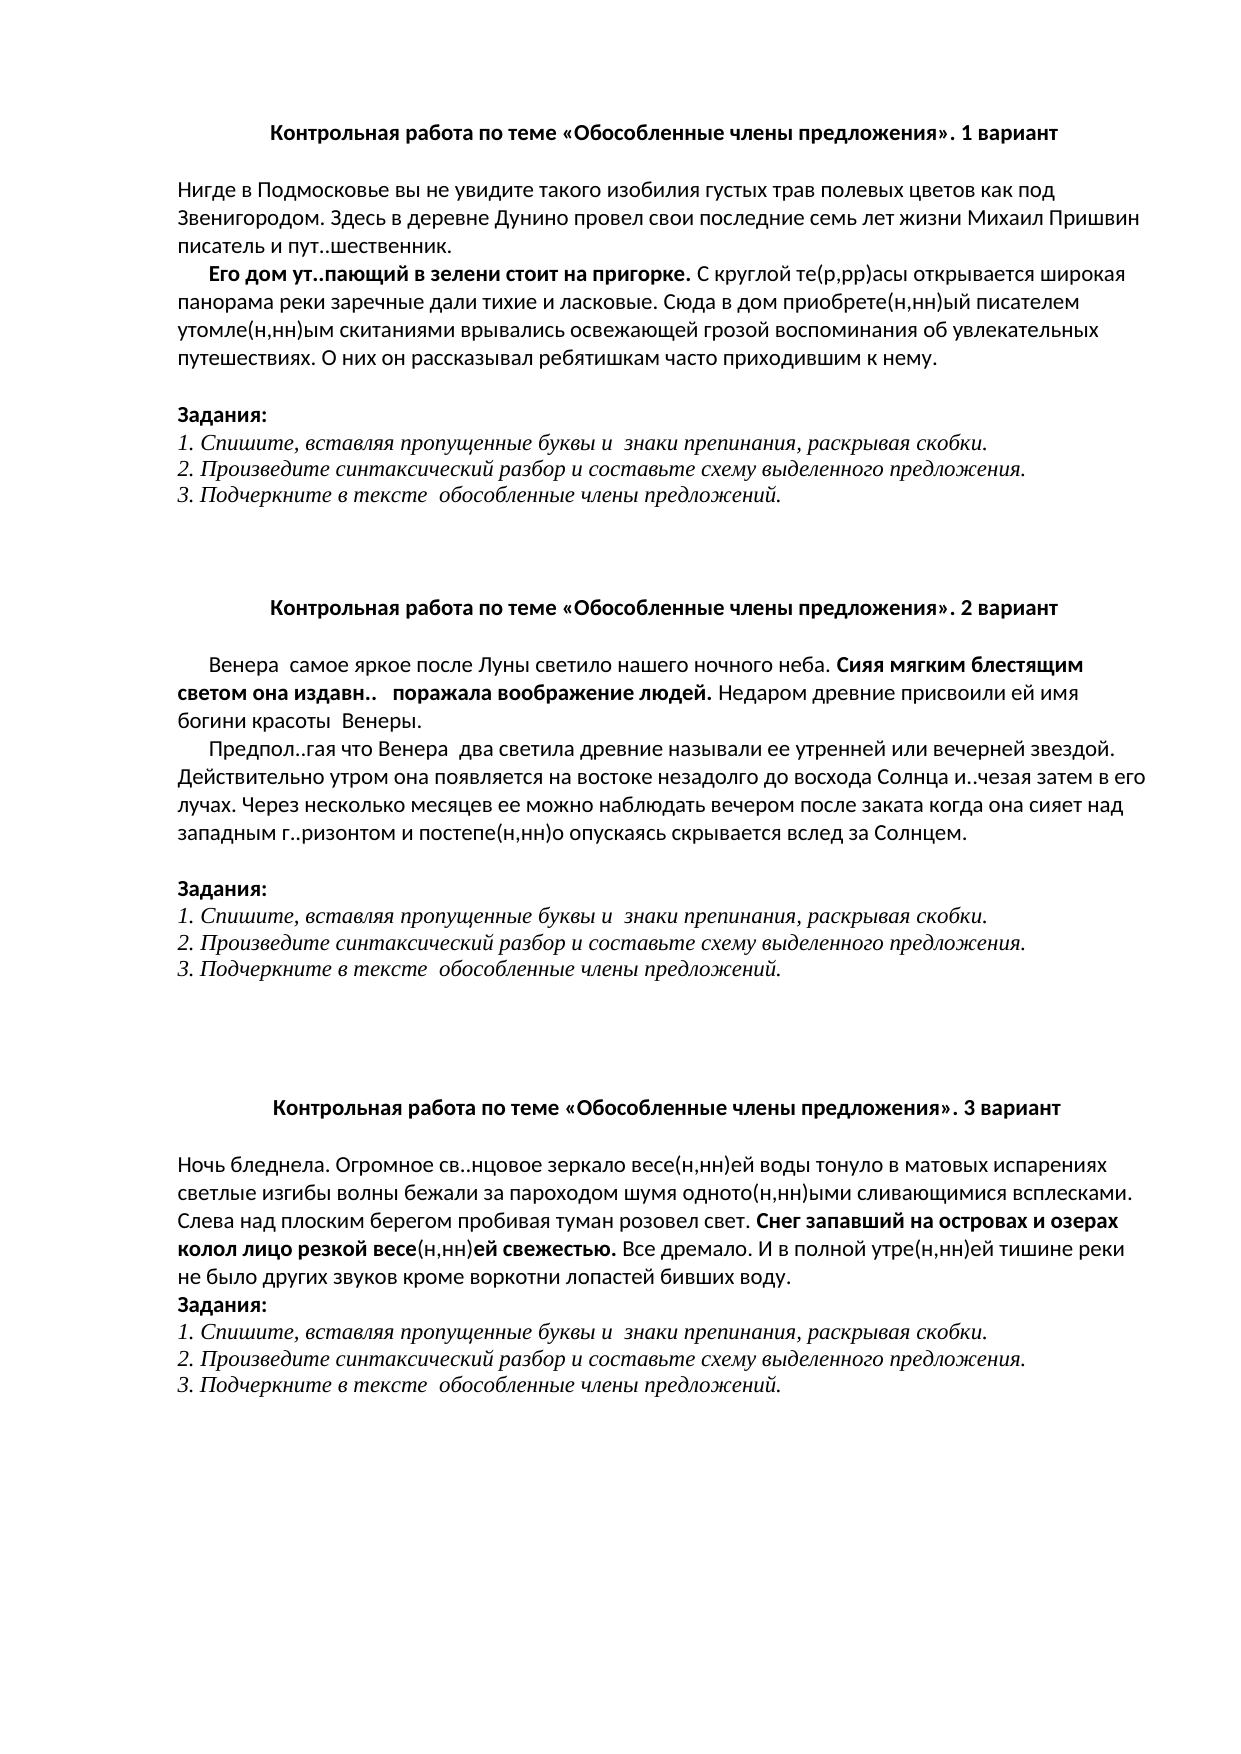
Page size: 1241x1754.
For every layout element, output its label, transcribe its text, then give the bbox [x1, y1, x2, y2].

text Венера самое яркое после Луны светило нашего ночного неба. Сияя мягким блестящим светом она издавн.. поражала воображение людей. Недаром древние присвоили ей имя богини красоты Венеры. Предпол..гая что Венера два светила древние называли ее утренней или вечерней звездой. Действительно утром она появляется на востоке незадолго до восхода Солнца и..чезая затем в его лучах. Через несколько месяцев ее можно наблюдать вечером после заката когда она сияет над западным г..ризонтом и постепе(н,нн)о опускаясь скрывается вслед за Солнцем. [177, 650, 1152, 874]
text Задания: [177, 874, 1152, 902]
text 1. Спишите, вставляя пропущенные буквы и знаки препинания, раскрывая скобки. [177, 429, 1152, 455]
text Ночь бледнела. Огромное св..нцовое зеркало весе(н,нн)ей воды тонуло в матовых испарениях светлые изгибы волны бежали за пароходом шумя одното(н,нн)ыми сливающимися всплесками. Слева над плоским берегом пробивая туман розовел свет. Снег запавший на островах и озерах колол лицо резкой весе(н,нн)ей свежестью. Все дремало. И в полной утре(н,нн)ей тишине реки не было других звуков кроме воркотни лопастей бивших воду. [177, 1150, 1152, 1290]
text 1. Спишите, вставляя пропущенные буквы и знаки препинания, раскрывая скобки. [177, 1318, 1152, 1344]
text Контрольная работа по теме «Обособленные члены предложения». 1 вариант [177, 118, 1152, 146]
text Контрольная работа по теме «Обособленные члены предложения». 3 вариант [177, 1093, 1152, 1121]
text 2. Произведите синтаксический разбор и составьте схему выделенного предложения. [177, 455, 1152, 481]
text Задания: [177, 1290, 1152, 1318]
text Нигде в Подмосковье вы не увидите такого изобилия густых трав полевых цветов как под Звенигородом. Здесь в деревне Дунино провел свои последние семь лет жизни Михаил Пришвин писатель и пут..шественник. Его дом ут..пающий в зелени стоит на пригорке. С круглой те(р,рр)асы открывается широкая панорама реки заречные дали тихие и ласковые. Сюда в дом приобрете(н,нн)ый писателем утомле(н,нн)ым скитаниями врывались освежающей грозой воспоминания об увлекательных путешествиях. О них он рассказывал ребятишкам часто приходившим к нему. [177, 175, 1152, 371]
text 3. Подчеркните в тексте обособленные члены предложений. [177, 481, 1152, 508]
text Задания: [177, 401, 1152, 429]
text 3. Подчеркните в тексте обособленные члены предложений. [177, 1371, 1152, 1397]
text 3. Подчеркните в тексте обособленные члены предложений. [177, 955, 1152, 981]
text 2. Произведите синтаксический разбор и составьте схему выделенного предложения. [177, 929, 1152, 955]
text Контрольная работа по теме «Обособленные члены предложения». 2 вариант [177, 593, 1152, 621]
text 1. Спишите, вставляя пропущенные буквы и знаки препинания, раскрывая скобки. [177, 902, 1152, 929]
text 2. Произведите синтаксический разбор и составьте схему выделенного предложения. [177, 1344, 1152, 1371]
